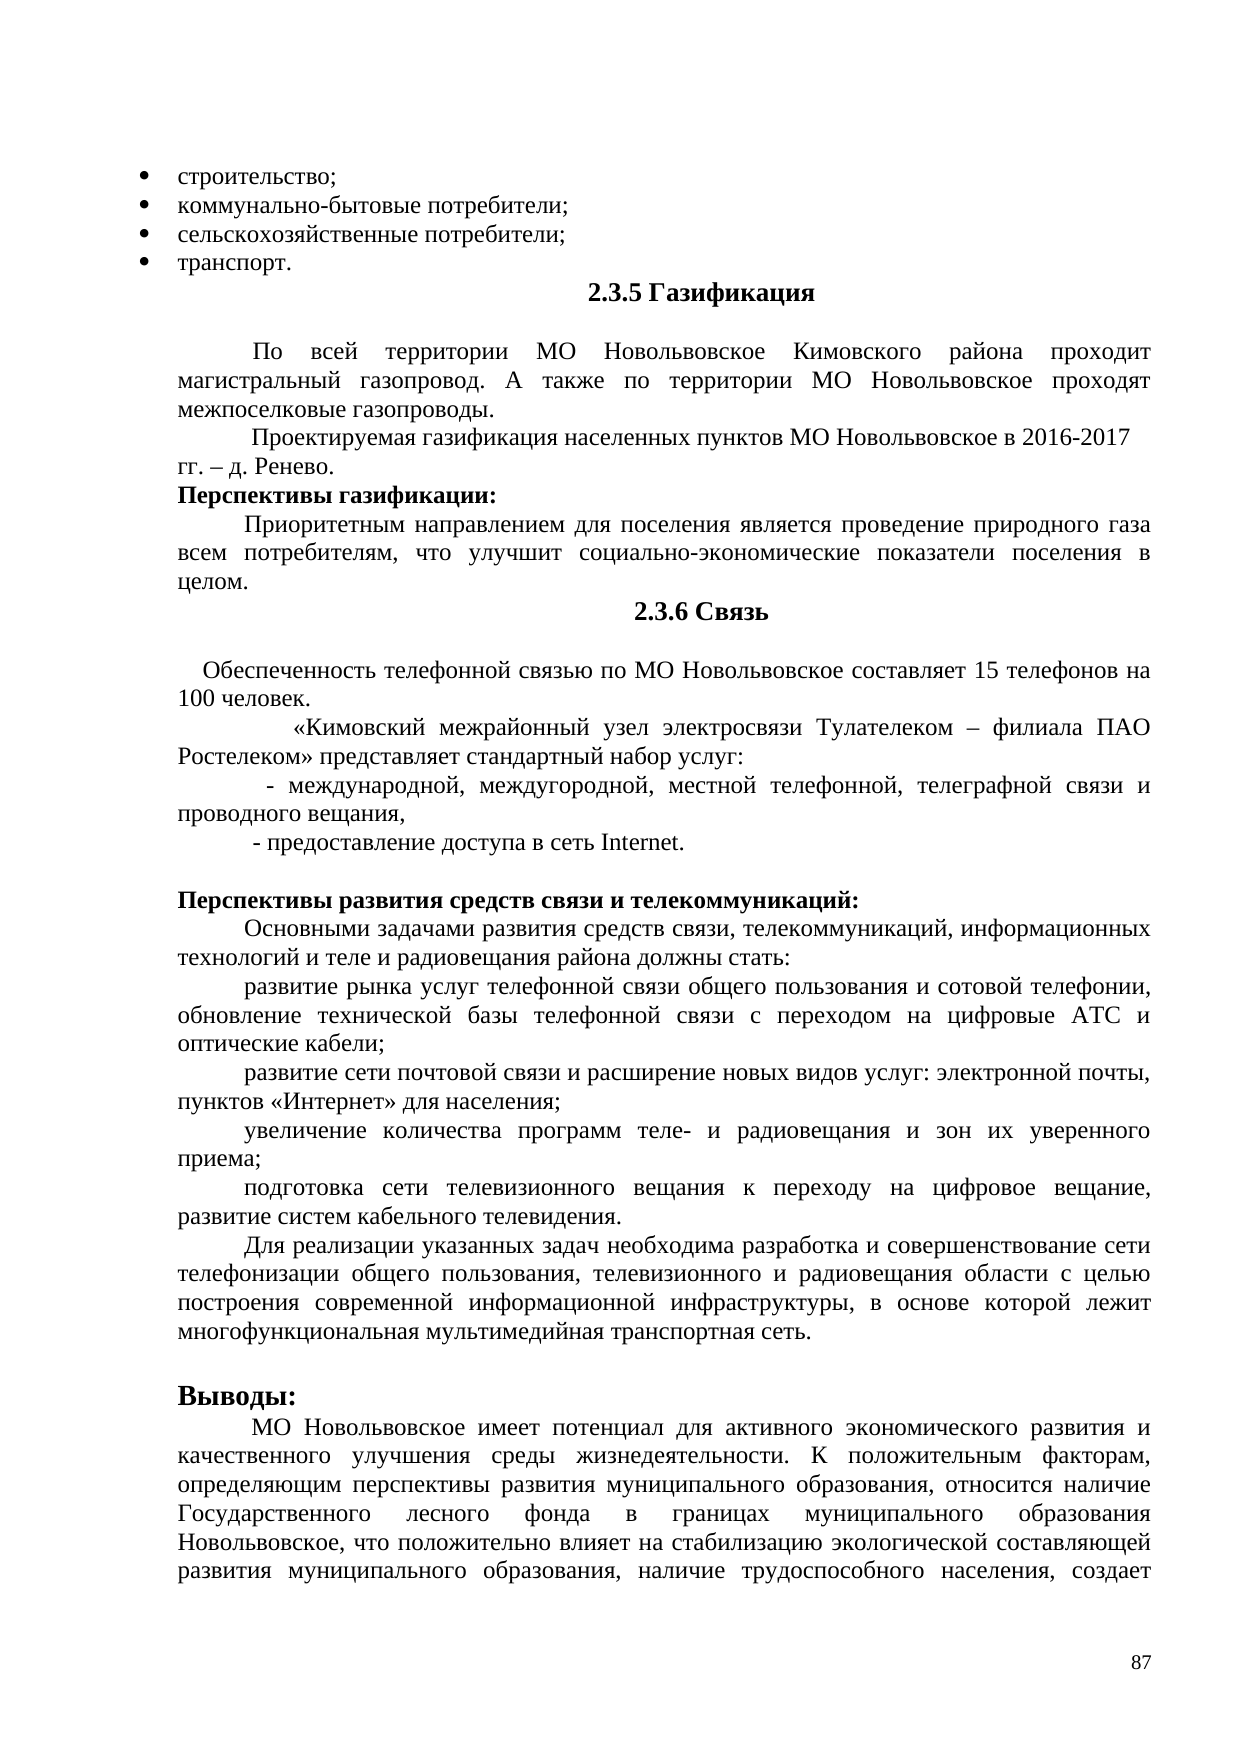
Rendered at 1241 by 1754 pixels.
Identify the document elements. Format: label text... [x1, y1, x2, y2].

text увеличение количества программ теле- и радиовещания и зон их уверенного приема; [177, 1115, 1152, 1172]
text Перспективы газификации: [177, 480, 1152, 509]
text «Кимовский межрайонный узел электросвязи Тулателеком – филиала ПАО Ростелеком» представляет стандартный набор услуг: [177, 712, 1152, 770]
text развитие сети почтовой связи и расширение новых видов услуг: электронной почты, пунктов «Интернет» для населения; [177, 1057, 1152, 1115]
list строительство; [140, 161, 1152, 190]
list коммунально-бытовые потребители; [140, 190, 1152, 219]
text Приоритетным направлением для поселения является проведение природного газа всем потребителям, что улучшит социально-экономические показатели поселения в целом. [177, 509, 1152, 595]
subtitle 2.3.5 Газификация [177, 276, 1152, 307]
text По всей территории МО Новольвовское Кимовского района проходит магистральный газопровод. А также по территории МО Новольвовское проходят межпоселковые газопроводы. [177, 336, 1152, 422]
text Проектируемая газификация населенных пунктов МО Новольвовское в 2016-2017 гг. – д. Ренево. [177, 422, 1152, 480]
text подготовка сети телевизионного вещания к переходу на цифровое вещание, развитие систем кабельного телевидения. [177, 1172, 1152, 1230]
subtitle 2.3.6 Связь [177, 595, 1152, 626]
list сельскохозяйственные потребители; [140, 219, 1152, 247]
text - международной, междугородной, местной телефонной, телеграфной связи и проводного вещания, [177, 770, 1152, 827]
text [177, 1412, 1152, 1584]
list транспорт. [140, 247, 1152, 276]
text Выводы: [177, 1378, 1152, 1412]
text - предоставление доступа в сеть Internet. [177, 827, 1152, 856]
text Перспективы развития средств связи и телекоммуникаций: [177, 885, 1152, 913]
text Для реализации указанных задач необходима разработка и совершенствование сети телефонизации общего пользования, телевизионного и радиовещания области с целью построения современной информационной инфраструктуры, в основе которой лежит многофункциональная мультимедийная транспортная сеть. [177, 1230, 1152, 1345]
text развитие рынка услуг телефонной связи общего пользования и сотовой телефонии, обновление технической базы телефонной связи с переходом на цифровые АТС и оптические кабели; [177, 971, 1152, 1057]
text Обеспеченность телефонной связью по МО Новольвовское составляет 15 телефонов на 100 человек. [177, 655, 1152, 712]
text Основными задачами развития средств связи, телекоммуникаций, информационных технологий и теле и радиовещания района должны стать: [177, 913, 1152, 971]
